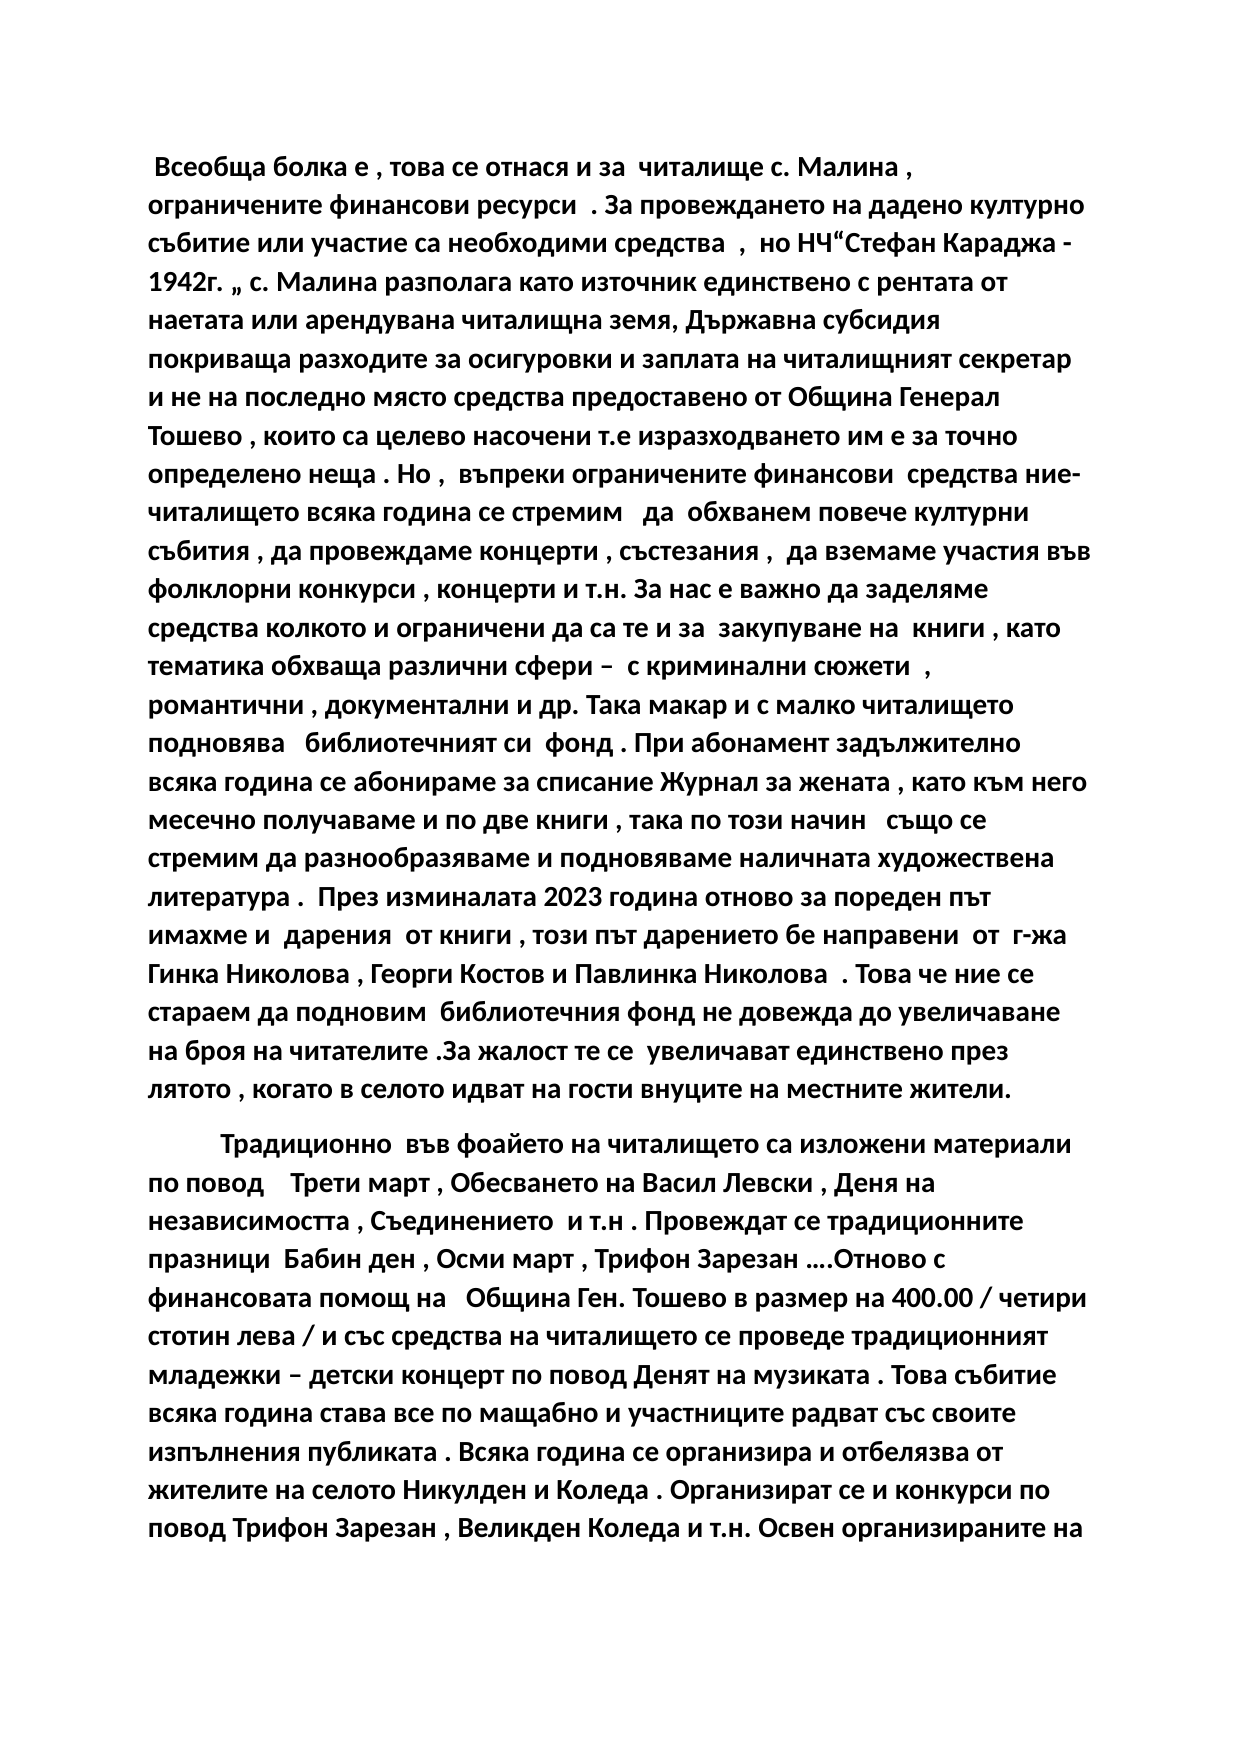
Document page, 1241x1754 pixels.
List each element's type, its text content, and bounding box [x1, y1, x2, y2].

text Всеобща болка е , това се отнася и за читалище с. Малина , ограничените финансови ресурси . За провеждането на дадено културно събитие или участие са необходими средства , но НЧ“Стефан Караджа -1942г. „ с. Малина разполага като източник единствено с рентата от наетата или арендувана читалищна земя, Държавна субсидия покриваща разходите за осигуровки и заплата на читалищният секретар и не на последно място средства предоставено от Община Генерал Тошево , които са целево насочени т.е изразходването им е за точно определено неща . Но , въпреки ограничените финансови средства ние- читалището всяка година се стремим да обхванем повече културни събития , да провеждаме концерти , състезания , да вземаме участия във фолклорни конкурси , концерти и т.н. За нас е важно да заделяме средства колкото и ограничени да са те и за закупуване на книги , като тематика обхваща различни сфери – с криминални сюжети , романтични , документални и др. Така макар и с малко читалището подновява библиотечният си фонд . При абонамент задължително всяка година се абонираме за списание Журнал за жената , като към него месечно получаваме и по две книги , така по този начин също се стремим да разнообразяваме и подновяваме наличната художествена литература . През изминалата 2023 година отново за пореден път имахме и дарения от книги , този път дарението бе направени от г-жа Гинка Николова , Георги Костов и Павлинка Николова . Това че ние се стараем да подновим библиотечния фонд не довежда до увеличаване на броя на читателите .За жалост те се увеличават единствено през лятото , когато в селото идват на гости внуците на местните жители. [148, 148, 1093, 1106]
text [148, 1125, 1093, 1545]
